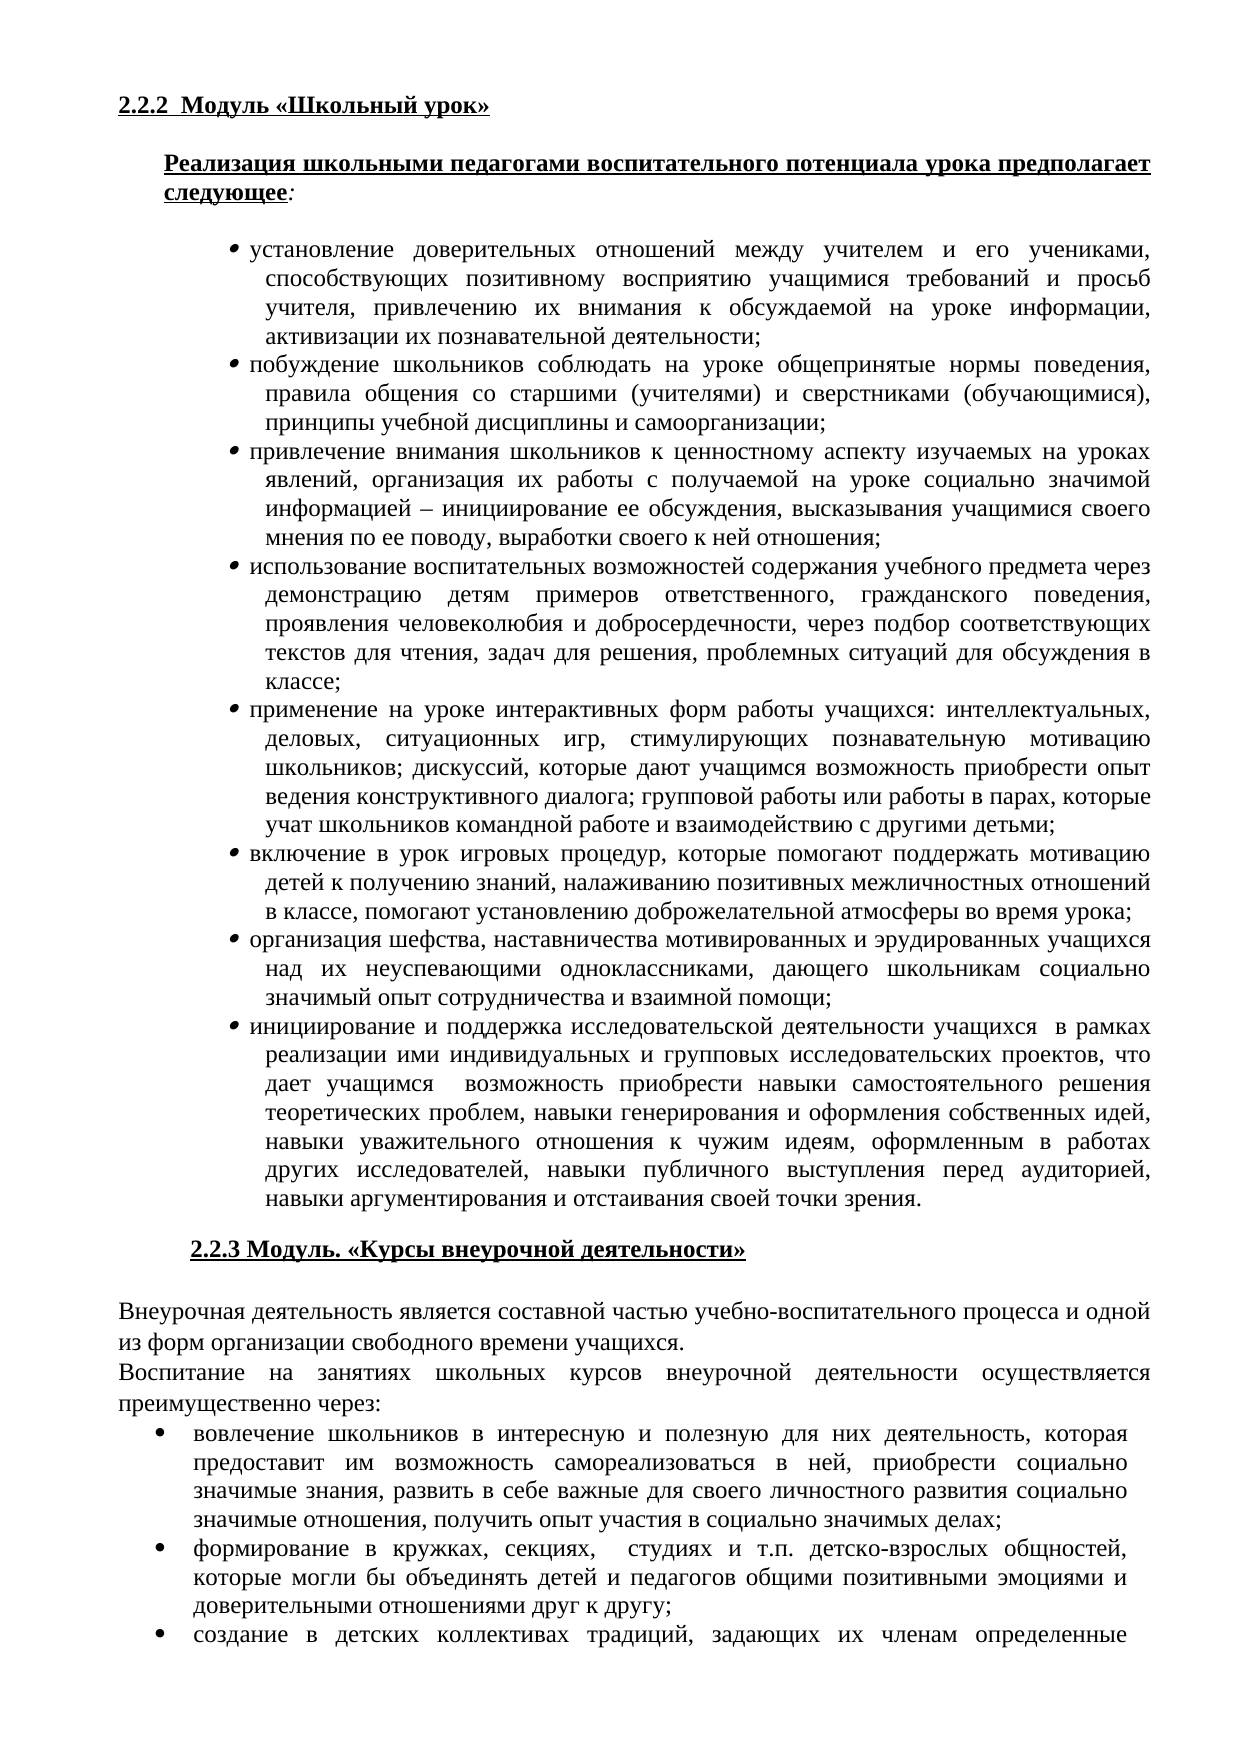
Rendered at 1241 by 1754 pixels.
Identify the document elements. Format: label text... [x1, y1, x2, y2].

list побуждение школьников соблюдать на уроке общепринятые нормы поведения, правила общения со старшими (учителями) и сверстниками (обучающимися), принципы учебной дисциплины и самоорганизации; [228, 349, 1152, 436]
list привлечение внимания школьников к ценностному аспекту изучаемых на уроках явлений, организация их работы с получаемой на уроке социально значимой информацией – инициирование ее обсуждения, высказывания учащимися своего мнения по ее поводу, выработки своего к ней отношения; [228, 436, 1152, 551]
list инициирование и поддержка исследовательской деятельности учащихся в рамках реализации ими индивидуальных и групповых исследовательских проектов, что дает учащимся возможность приобрести навыки самостоятельного решения теоретических проблем, навыки генерирования и оформления собственных идей, навыки уважительного отношения к чужим идеям, оформленным в работах других исследователей, навыки публичного выступления перед аудиторией, навыки аргументирования и отстаивания своей точки зрения. [228, 1011, 1152, 1212]
list установление доверительных отношений между учителем и его учениками, способствующих позитивному восприятию учащимися требований и просьб учителя, привлечению их внимания к обсуждаемой на уроке информации, активизации их познавательной деятельности; [228, 234, 1152, 349]
list применение на уроке интерактивных форм работы учащихся: интеллектуальных, деловых, ситуационных игр, стимулирующих познавательную мотивацию школьников; дискуссий, которые дают учащимся возможность приобрести опыт ведения конструктивного диалога; групповой работы или работы в парах, которые учат школьников командной работе и взаимодействию с другими детьми; [228, 694, 1152, 838]
list вовлечение школьников в интересную и полезную для них деятельность, которая предоставит им возможность самореализоваться в ней, приобрести социально значимые знания, развить в себе важные для своего личностного развития социально значимые отношения, получить опыт участия в социально значимых делах; [156, 1418, 1128, 1533]
list включение в урок игровых процедур, которые помогают поддержать мотивацию детей к получению знаний, налаживанию позитивных межличностных отношений в классе, помогают установлению доброжелательной атмосферы во время урока; [228, 838, 1152, 924]
list организация шефства, наставничества мотивированных и эрудированных учащихся над их неуспевающими одноклассниками, дающего школьникам социально значимый опыт сотрудничества и взаимной помощи; [228, 924, 1152, 1011]
text Воспитание на занятиях школьных курсов внеурочной деятельности осуществляется преимущественно через: [118, 1356, 1152, 1418]
list формирование в кружках, секциях, студиях и т.п. детско-взрослых общностей, которые могли бы объединять детей и педагогов общими позитивными эмоциями и доверительными отношениями друг к другу; [156, 1533, 1128, 1619]
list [156, 1619, 1128, 1648]
text Внеурочная деятельность является составной частью учебно-воспитательного процесса и одной из форм организации свободного времени учащихся. [118, 1294, 1152, 1356]
text 2.2.3 Модуль. «Курсы внеурочной деятельности» [190, 1233, 1152, 1264]
text 2.2.2 Модуль «Школьный урок» [118, 89, 1152, 119]
list Реализация школьными педагогами воспитательного потенциала урока предполагает следующее: [163, 148, 1152, 206]
list использование воспитательных возможностей содержания учебного предмета через демонстрацию детям примеров ответственного, гражданского поведения, проявления человеколюбия и добросердечности, через подбор соответствующих текстов для чтения, задач для решения, проблемных ситуаций для обсуждения в классе; [228, 551, 1152, 694]
